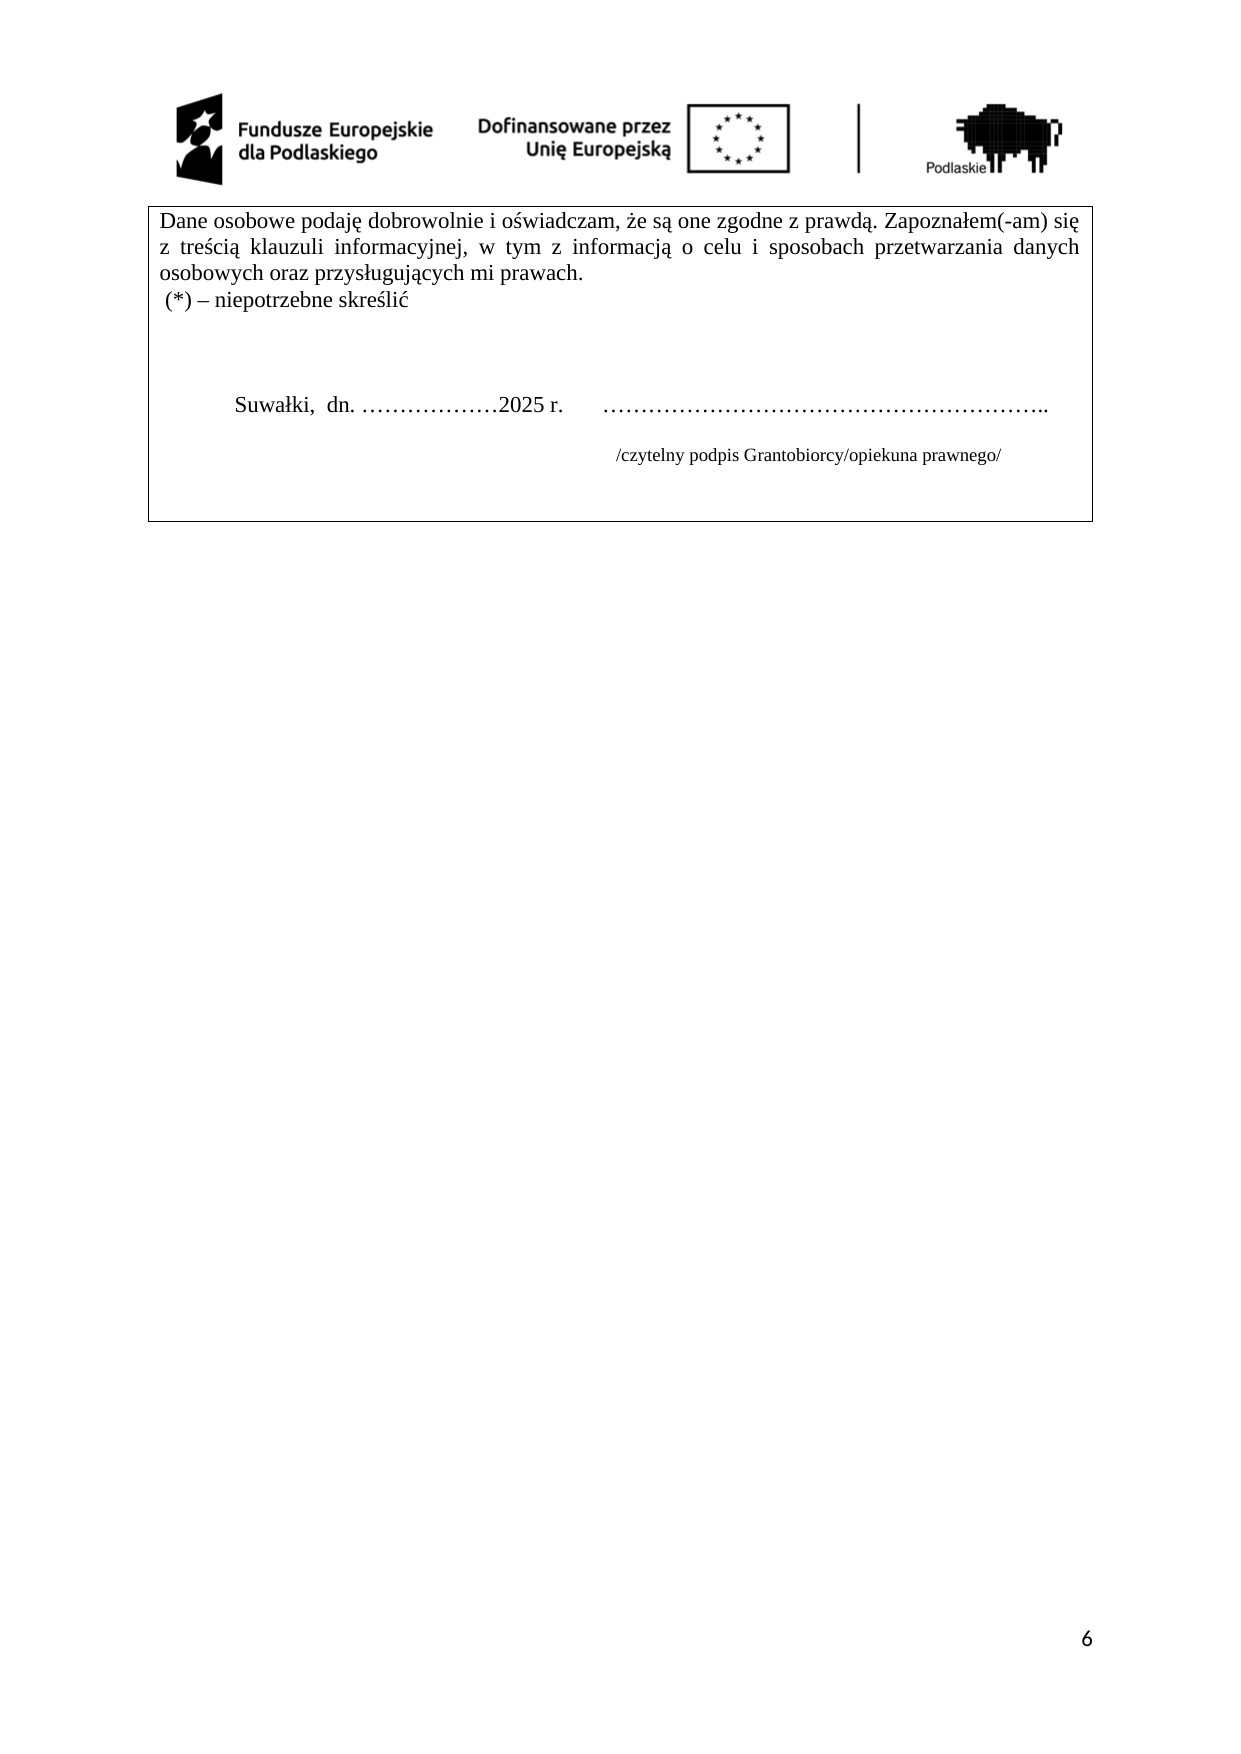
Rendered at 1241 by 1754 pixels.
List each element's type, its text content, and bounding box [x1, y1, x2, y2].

picture [147, 73, 1093, 206]
